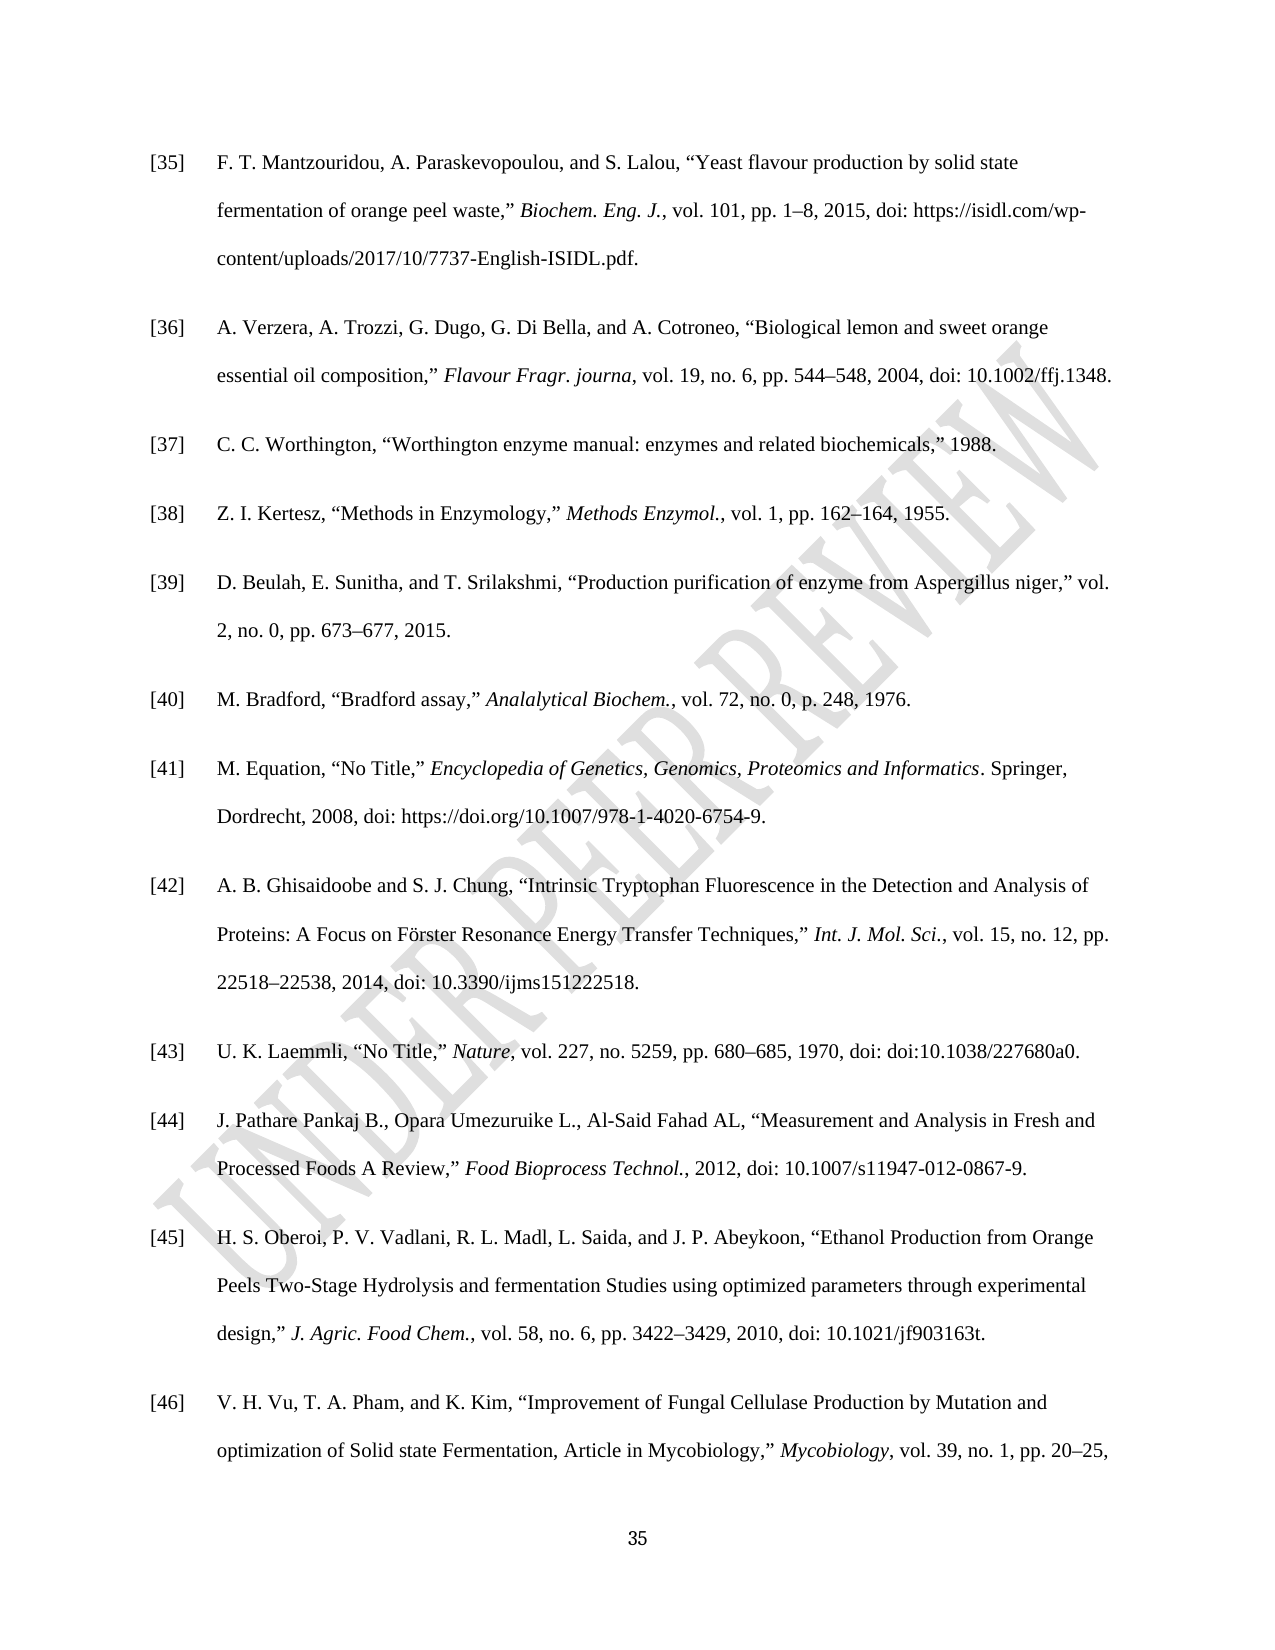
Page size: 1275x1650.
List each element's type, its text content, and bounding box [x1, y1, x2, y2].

text [39] D. Beulah, E. Sunitha, and T. Srilakshmi, “Production purification of enzyme from Aspergillus niger,” vol. 2, no. 0, pp. 673–677, 2015. [150, 570, 1125, 642]
text [42] A. B. Ghisaidoobe and S. J. Chung, “Intrinsic Tryptophan Fluorescence in the Detection and Analysis of Proteins: A Focus on Förster Resonance Energy Transfer Techniques,” Int. J. Mol. Sci., vol. 15, no. 12, pp. 22518–22538, 2014, doi: 10.3390/ijms151222518. [150, 873, 1125, 994]
text [37] C. C. Worthington, “Worthington enzyme manual: enzymes and related biochemicals,” 1988. [150, 432, 1125, 456]
text [45] H. S. Oberoi, P. V. Vadlani, R. L. Madl, L. Saida, and J. P. Abeykoon, “Ethanol Production from Orange Peels Two-Stage Hydrolysis and fermentation Studies using optimized parameters through experimental design,” J. Agric. Food Chem., vol. 58, no. 6, pp. 3422–3429, 2010, doi: 10.1021/jf903163t. [150, 1224, 1125, 1345]
text [44] J. Pathare Pankaj B., Opara Umezuruike L., Al-Said Fahad AL, “Measurement and Analysis in Fresh and Processed Foods A Review,” Food Bioprocess Technol., 2012, doi: 10.1007/s11947-012-0867-9. [150, 1107, 1125, 1180]
text [43] U. K. Laemmli, “No Title,” Nature, vol. 227, no. 5259, pp. 680–685, 1970, doi: doi:10.1038/227680a0. [150, 1038, 1125, 1063]
text [38] Z. I. Kertesz, “Methods in Enzymology,” Methods Enzymol., vol. 1, pp. 162–164, 1955. [150, 501, 1125, 525]
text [150, 1390, 1125, 1462]
text [35] F. T. Mantzouridou, A. Paraskevopoulou, and S. Lalou, “Yeast flavour production by solid state fermentation of orange peel waste,” Biochem. Eng. J., vol. 101, pp. 1–8, 2015, doi: https://isidl.com/wp-content/uploads/2017/10/7737-English-ISIDL.pdf. [150, 150, 1125, 270]
text [36] A. Verzera, A. Trozzi, G. Dugo, G. Di Bella, and A. Cotroneo, “Biological lemon and sweet orange essential oil composition,” Flavour Fragr. journa, vol. 19, no. 6, pp. 544–548, 2004, doi: 10.1002/ffj.1348. [150, 315, 1125, 387]
text [41] M. Equation, “No Title,” Encyclopedia of Genetics, Genomics, Proteomics and Informatics. Springer, Dordrecht, 2008, doi: https://doi.org/10.1007/978-1-4020-6754-9. [150, 756, 1125, 828]
text [40] M. Bradford, “Bradford assay,” Analalytical Biochem., vol. 72, no. 0, p. 248, 1976. [150, 687, 1125, 711]
